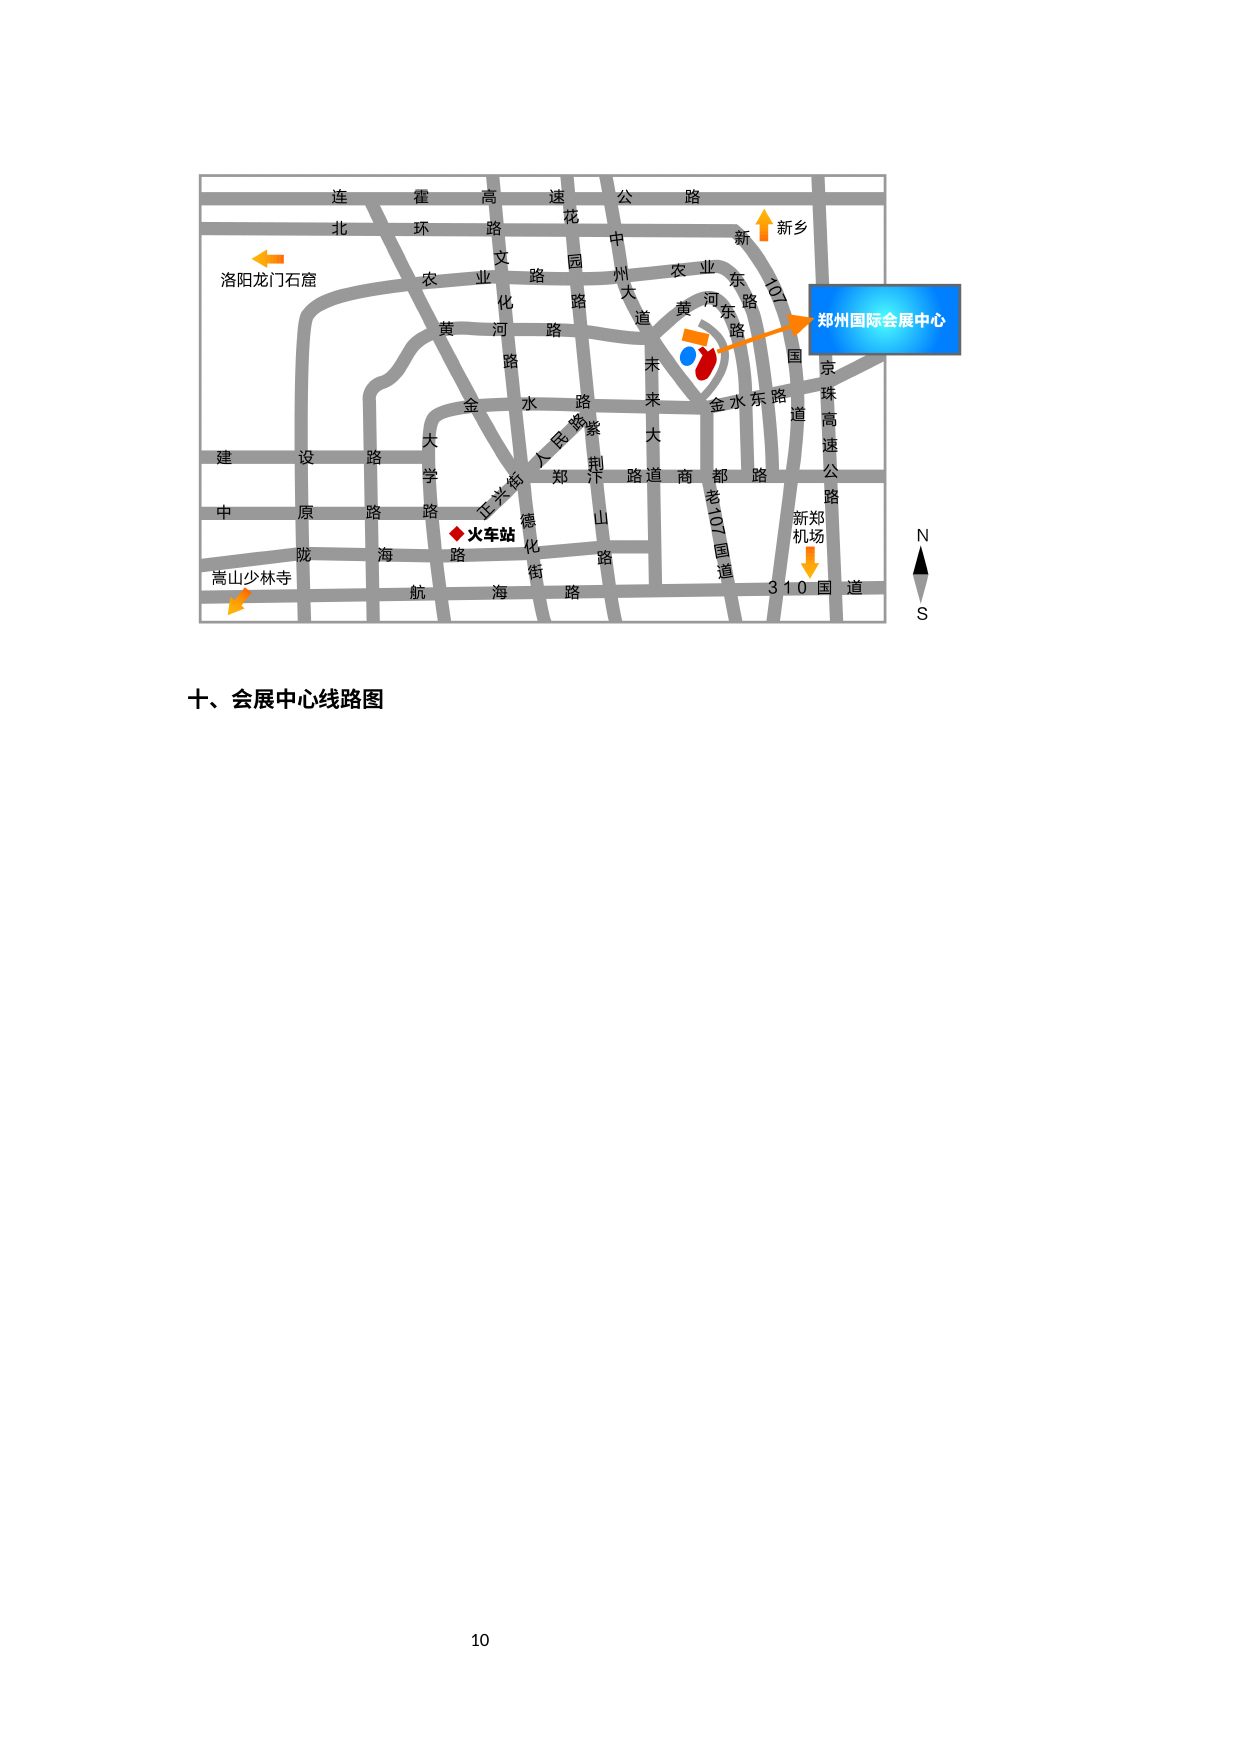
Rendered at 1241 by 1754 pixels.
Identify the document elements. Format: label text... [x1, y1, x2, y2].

picture [187, 162, 964, 638]
text 十、会展中心线路图 [187, 682, 1053, 714]
